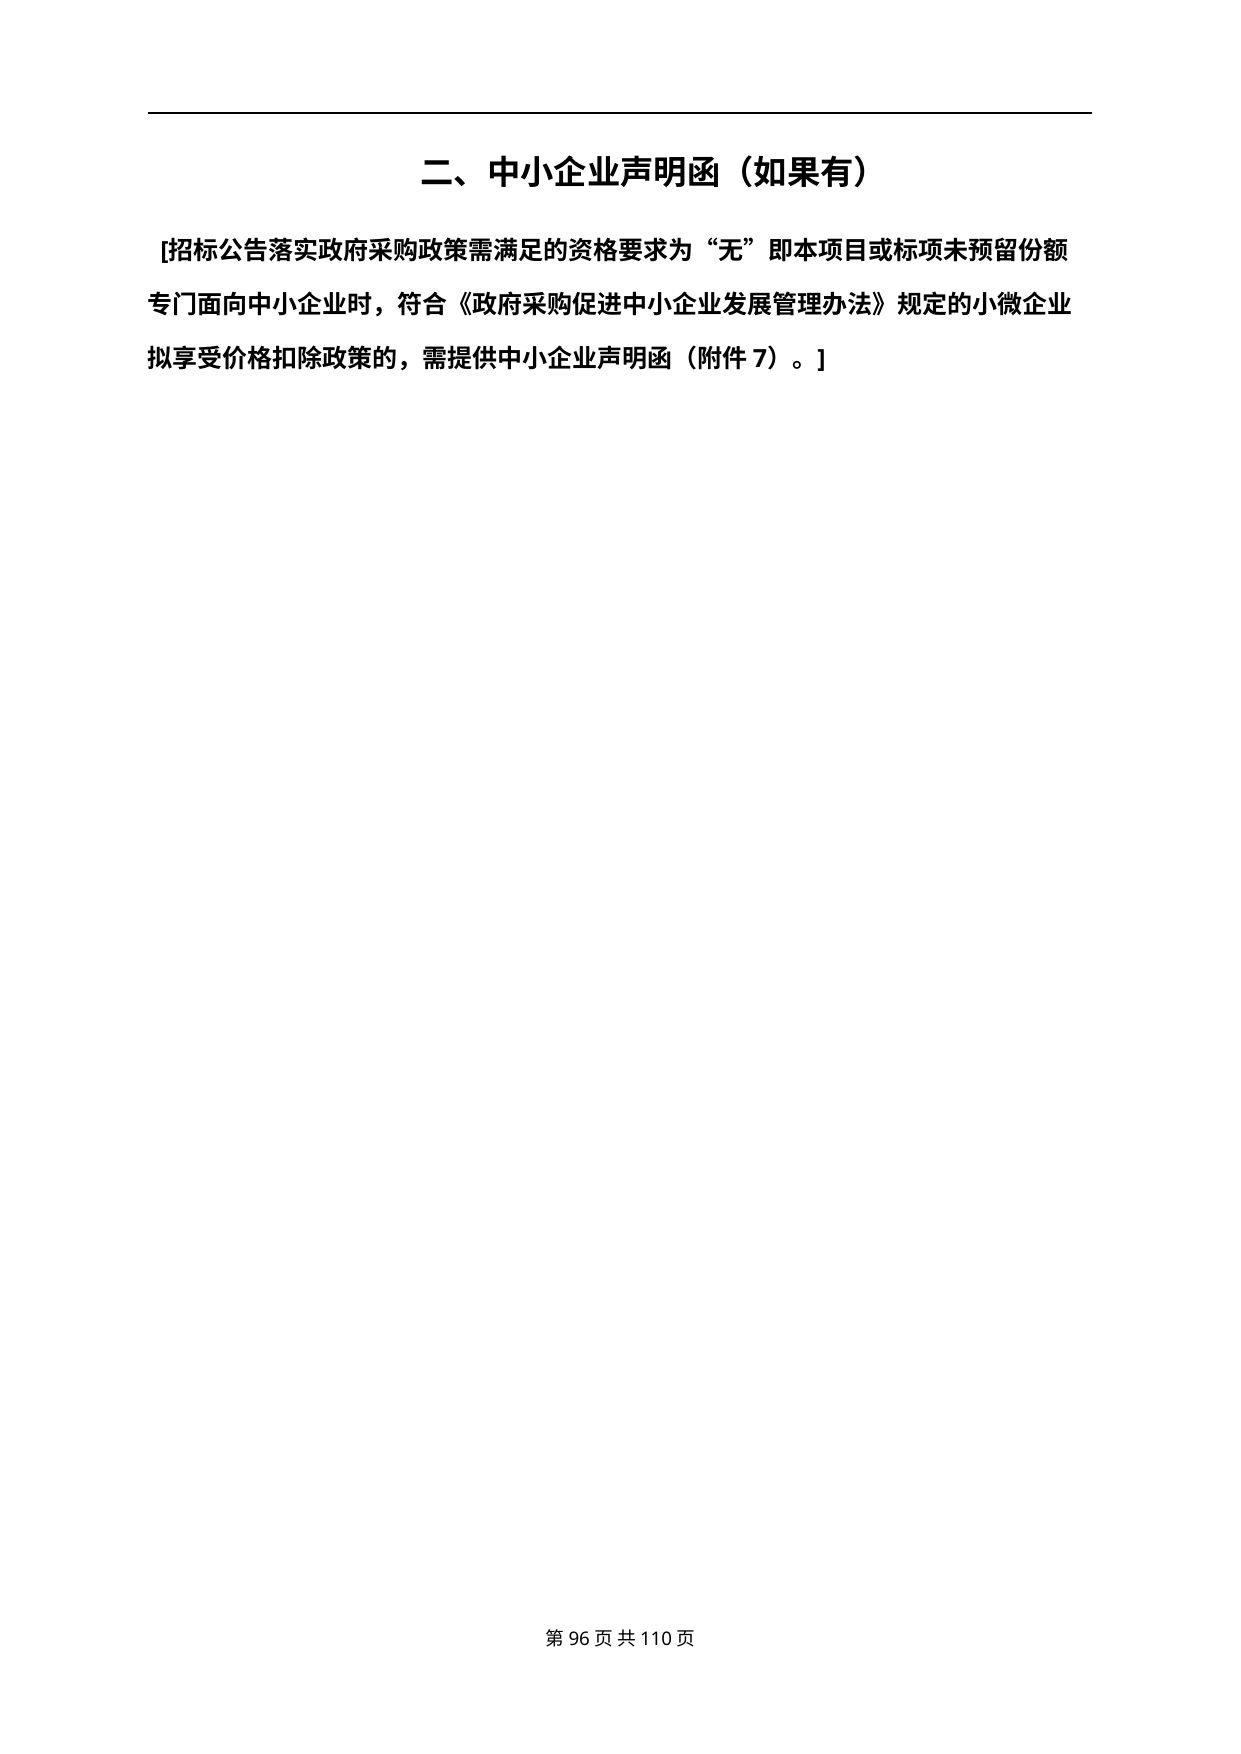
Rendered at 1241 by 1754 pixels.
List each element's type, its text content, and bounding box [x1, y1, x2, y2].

text 二、中小企业声明函（如果有） [148, 145, 1092, 194]
text [招标公告落实政府采购政策需满足的资格要求为“无”即本项目或标项未预留份额专门面向中小企业时，符合《政府采购促进中小企业发展管理办法》规定的小微企业拟享受价格扣除政策的，需提供中小企业声明函（附件7）。] [148, 230, 1092, 375]
